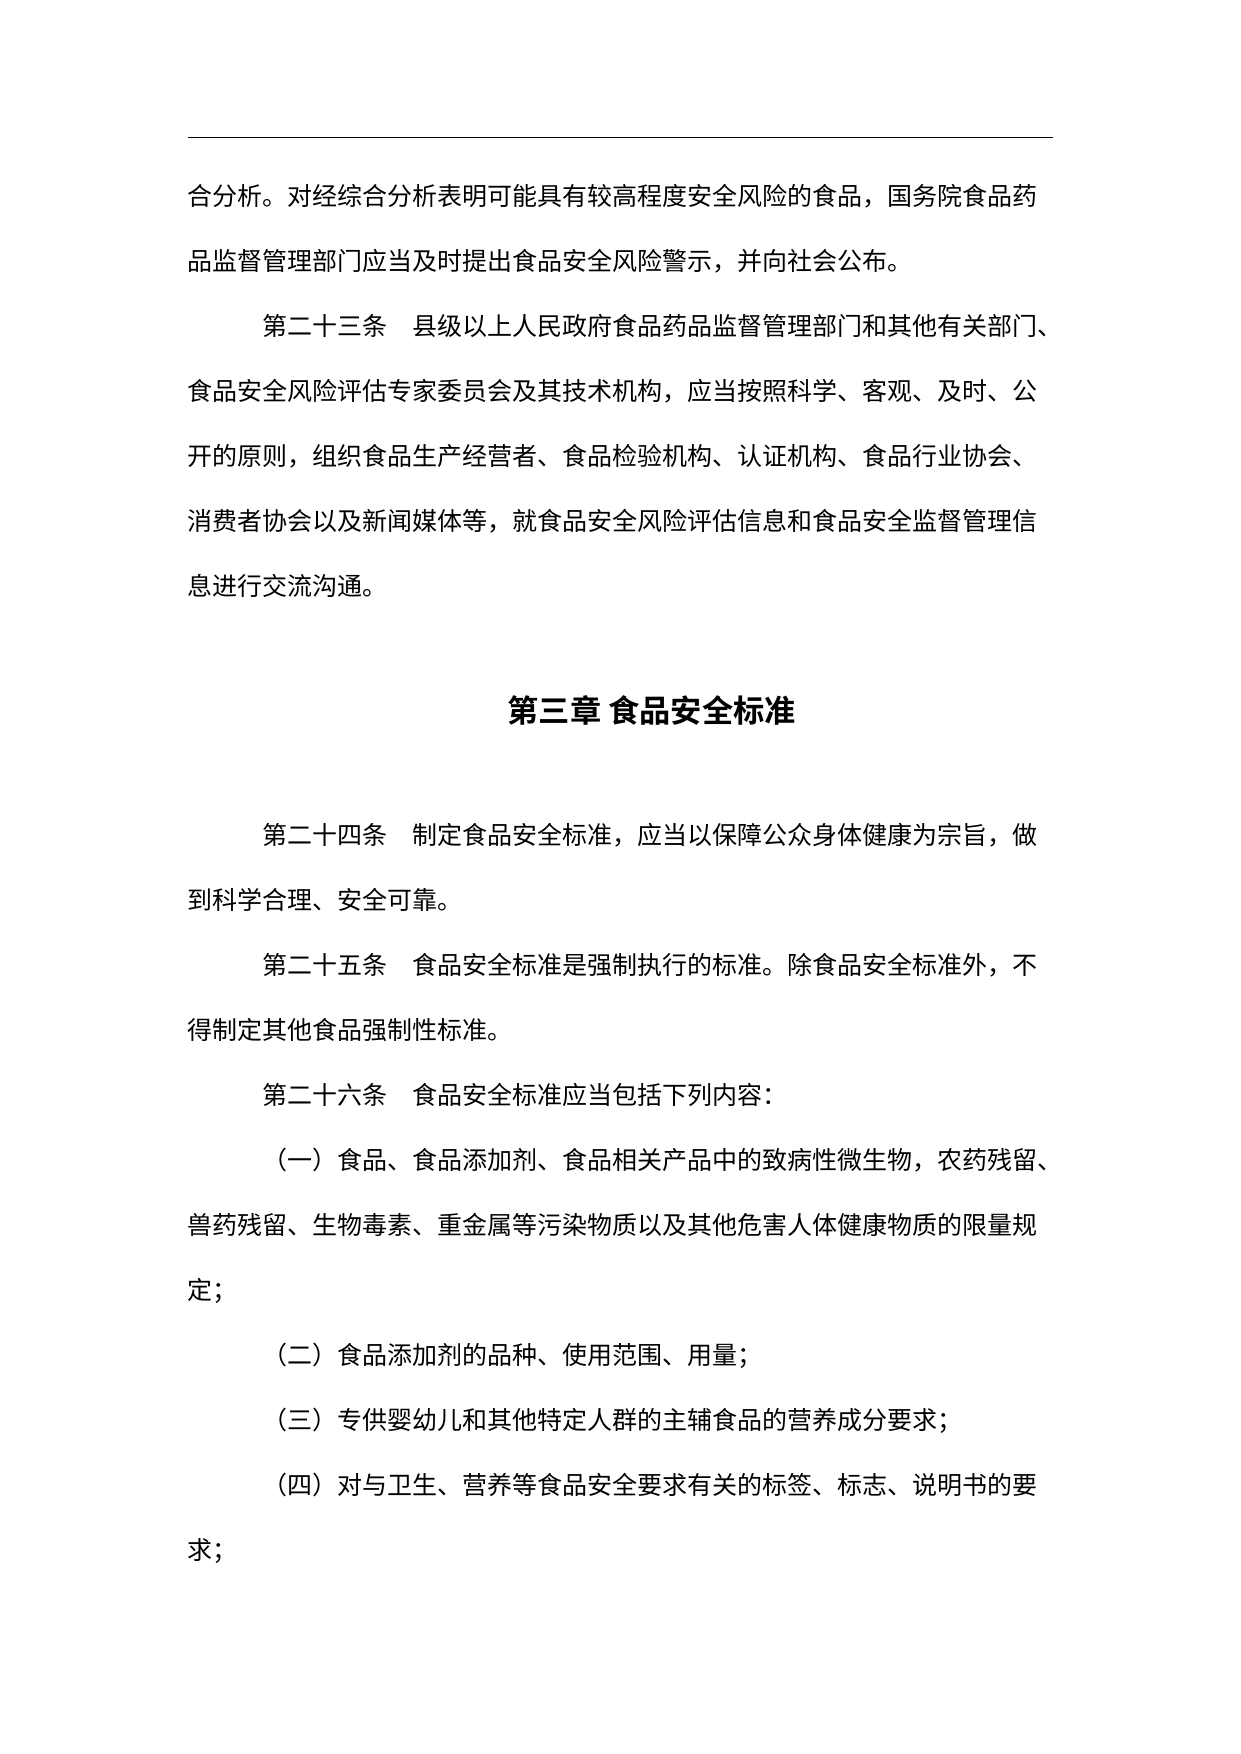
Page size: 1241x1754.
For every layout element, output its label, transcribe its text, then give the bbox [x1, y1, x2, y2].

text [187, 162, 1053, 292]
text （一）食品、食品添加剂、食品相关产品中的致病性微生物，农药残留、兽药残留、生物毒素、重金属等污染物质以及其他危害人体健康物质的限量规定； [187, 1126, 1053, 1321]
text 第二十五条 食品安全标准是强制执行的标准。除食品安全标准外，不得制定其他食品强制性标准。 [187, 931, 1053, 1061]
text （四）对与卫生、营养等食品安全要求有关的标签、标志、说明书的要求； [187, 1451, 1053, 1581]
text （三）专供婴幼儿和其他特定人群的主辅食品的营养成分要求； [187, 1386, 1053, 1451]
text 第二十三条 县级以上人民政府食品药品监督管理部门和其他有关部门、食品安全风险评估专家委员会及其技术机构，应当按照科学、客观、及时、公开的原则，组织食品生产经营者、食品检验机构、认证机构、食品行业协会、消费者协会以及新闻媒体等，就食品安全风险评估信息和食品安全监督管理信息进行交流沟通。 [187, 292, 1053, 617]
text 第二十六条 食品安全标准应当包括下列内容： [187, 1061, 1053, 1126]
text （二）食品添加剂的品种、使用范围、用量； [187, 1321, 1053, 1386]
subtitle 第三章 食品安全标准 [187, 677, 1053, 742]
text 第二十四条 制定食品安全标准，应当以保障公众身体健康为宗旨，做到科学合理、安全可靠。 [187, 801, 1053, 931]
